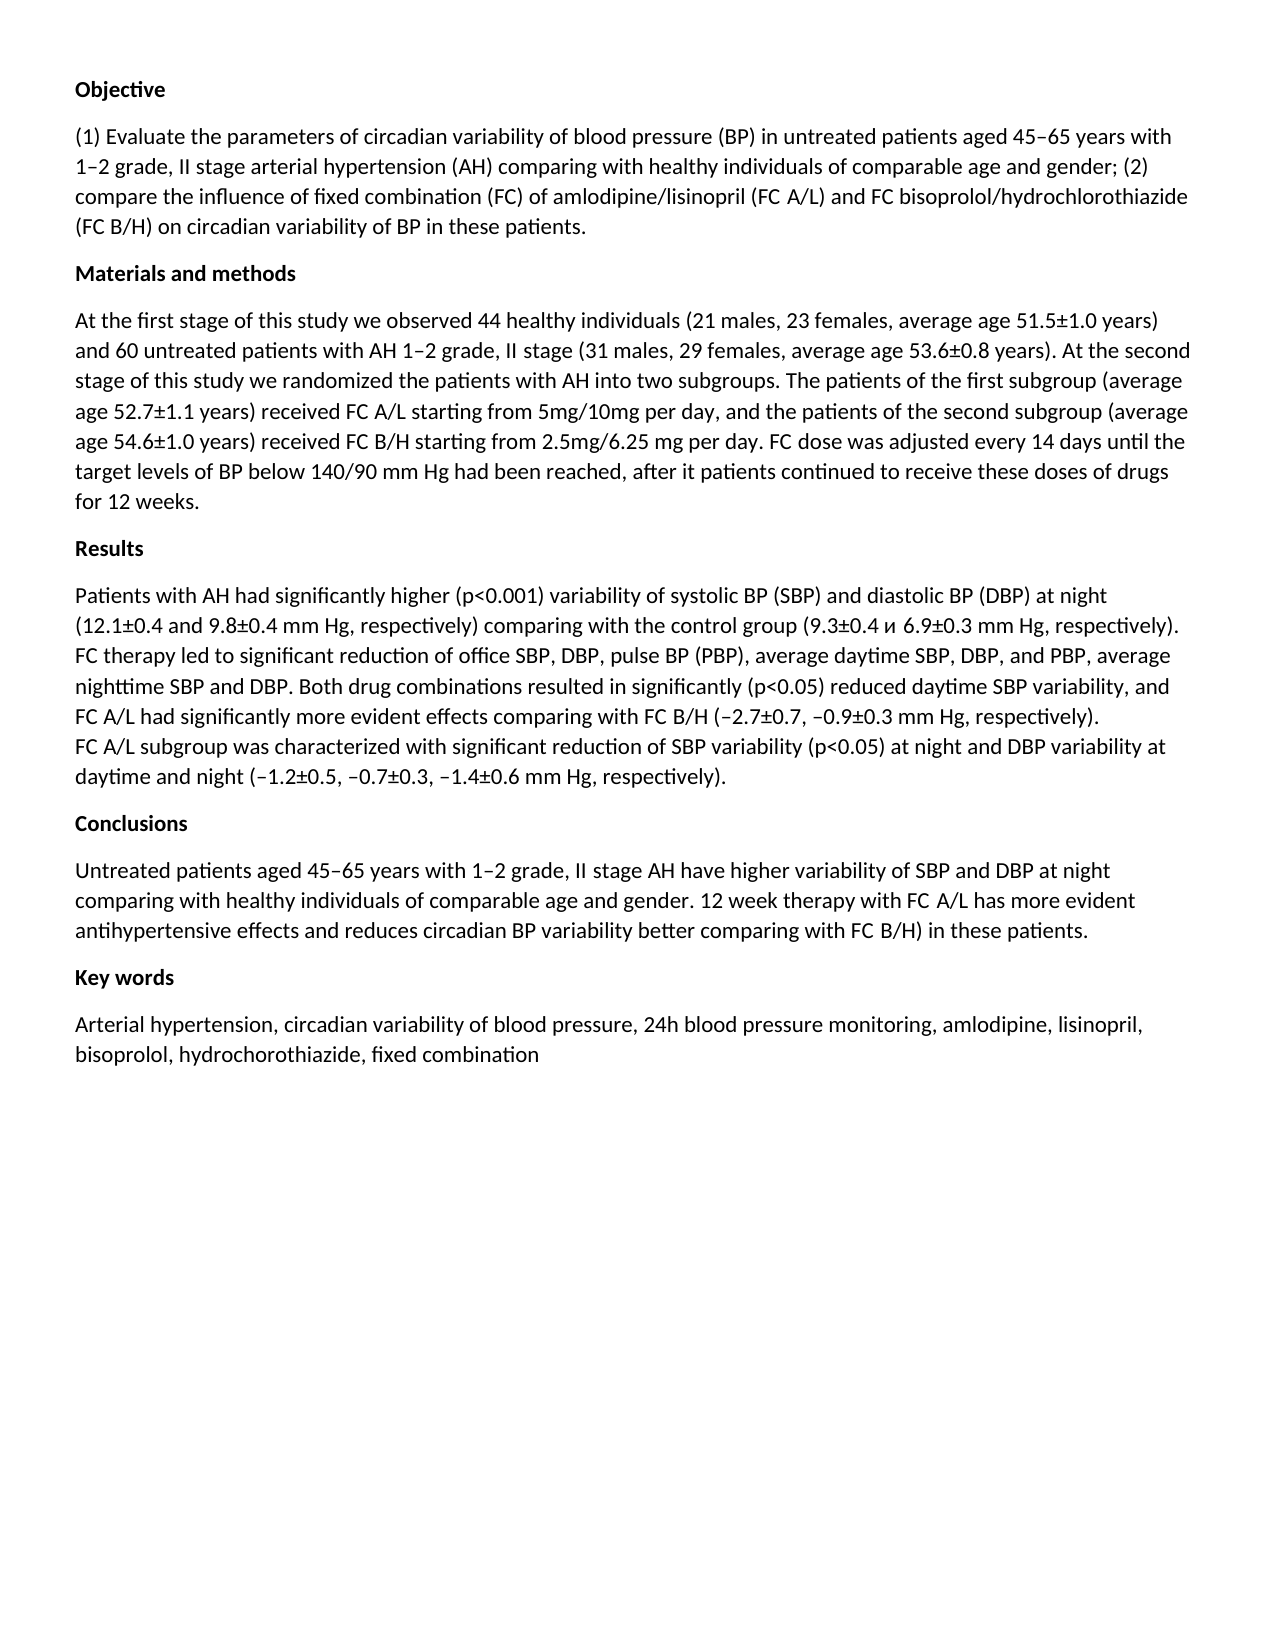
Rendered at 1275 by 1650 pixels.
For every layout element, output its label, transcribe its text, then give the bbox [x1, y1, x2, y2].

text Arterial hypertension, circadian variability of blood pressure, 24h blood pressure monitoring, amlodipine, lisinopril, bisoprolol, hydrochorothiazide, fixed combination [75, 1010, 1200, 1069]
text Results [75, 534, 1200, 562]
text Key words [75, 963, 1200, 992]
text (1) Evaluate the parameters of circadian variability of blood pressure (BP) in untreated patients aged 45–65 years with 1–2 grade, II stage arterial hypertension (AH) comparing with healthy individuals of comparable age and gender; (2) compare the influence of fixed combination (FC) of amlodipine/lisinopril (FC A/L) and FC bisoprolol/hydrochlorothiazide (FC B/H) on circadian variability of BP in these patients. [75, 122, 1200, 241]
text Untreated patients aged 45–65 years with 1–2 grade, II stage AH have higher variability of SBP and DBP at night comparing with healthy individuals of comparable age and gender. 12 week therapy with FC A/L has more evident antihypertensive effects and reduces circadian BP variability better comparing with FC B/H) in these patients. [75, 856, 1200, 945]
text Patients with AH had significantly higher (p<0.001) variability of systolic BP (SBP) and diastolic BP (DBP) at night (12.1±0.4 and 9.8±0.4 mm Hg, respectively) comparing with the control group (9.3±0.4 и 6.9±0.3 mm Hg, respectively). FC therapy led to significant reduction of office SBP, DBP, pulse BP (PBP), average daytime SBP, DBP, and PBP, average nighttime SBP and DBP. Both drug combinations resulted in significantly (p<0.05) reduced daytime SBP variability, and FC A/L had significantly more evident effects comparing with FC B/H (–2.7±0.7, –0.9±0.3 mm Hg, respectively). FC A/L subgroup was characterized with significant reduction of SBP variability (p<0.05) at night and DBP variability at daytime and night (–1.2±0.5, –0.7±0.3, –1.4±0.6 mm Hg, respectively). [75, 581, 1200, 791]
text Objective [75, 75, 1200, 103]
text Conclusions [75, 809, 1200, 837]
text At the first stage of this study we observed 44 healthy individuals (21 males, 23 females, average age 51.5±1.0 years) and 60 untreated patients with AH 1–2 grade, II stage (31 males, 29 females, average age 53.6±0.8 years). At the second stage of this study we randomized the patients with AH into two subgroups. The patients of the first subgroup (average age 52.7±1.1 years) received FC A/L starting from 5mg/10mg per day, and the patients of the second subgroup (average age 54.6±1.0 years) received FC B/H starting from 2.5mg/6.25 mg per day. FC dose was adjusted every 14 days until the target levels of BP below 140/90 mm Hg had been reached, after it patients continued to receive these doses of drugs for 12 weeks. [75, 306, 1200, 516]
text Materials and methods [75, 259, 1200, 287]
